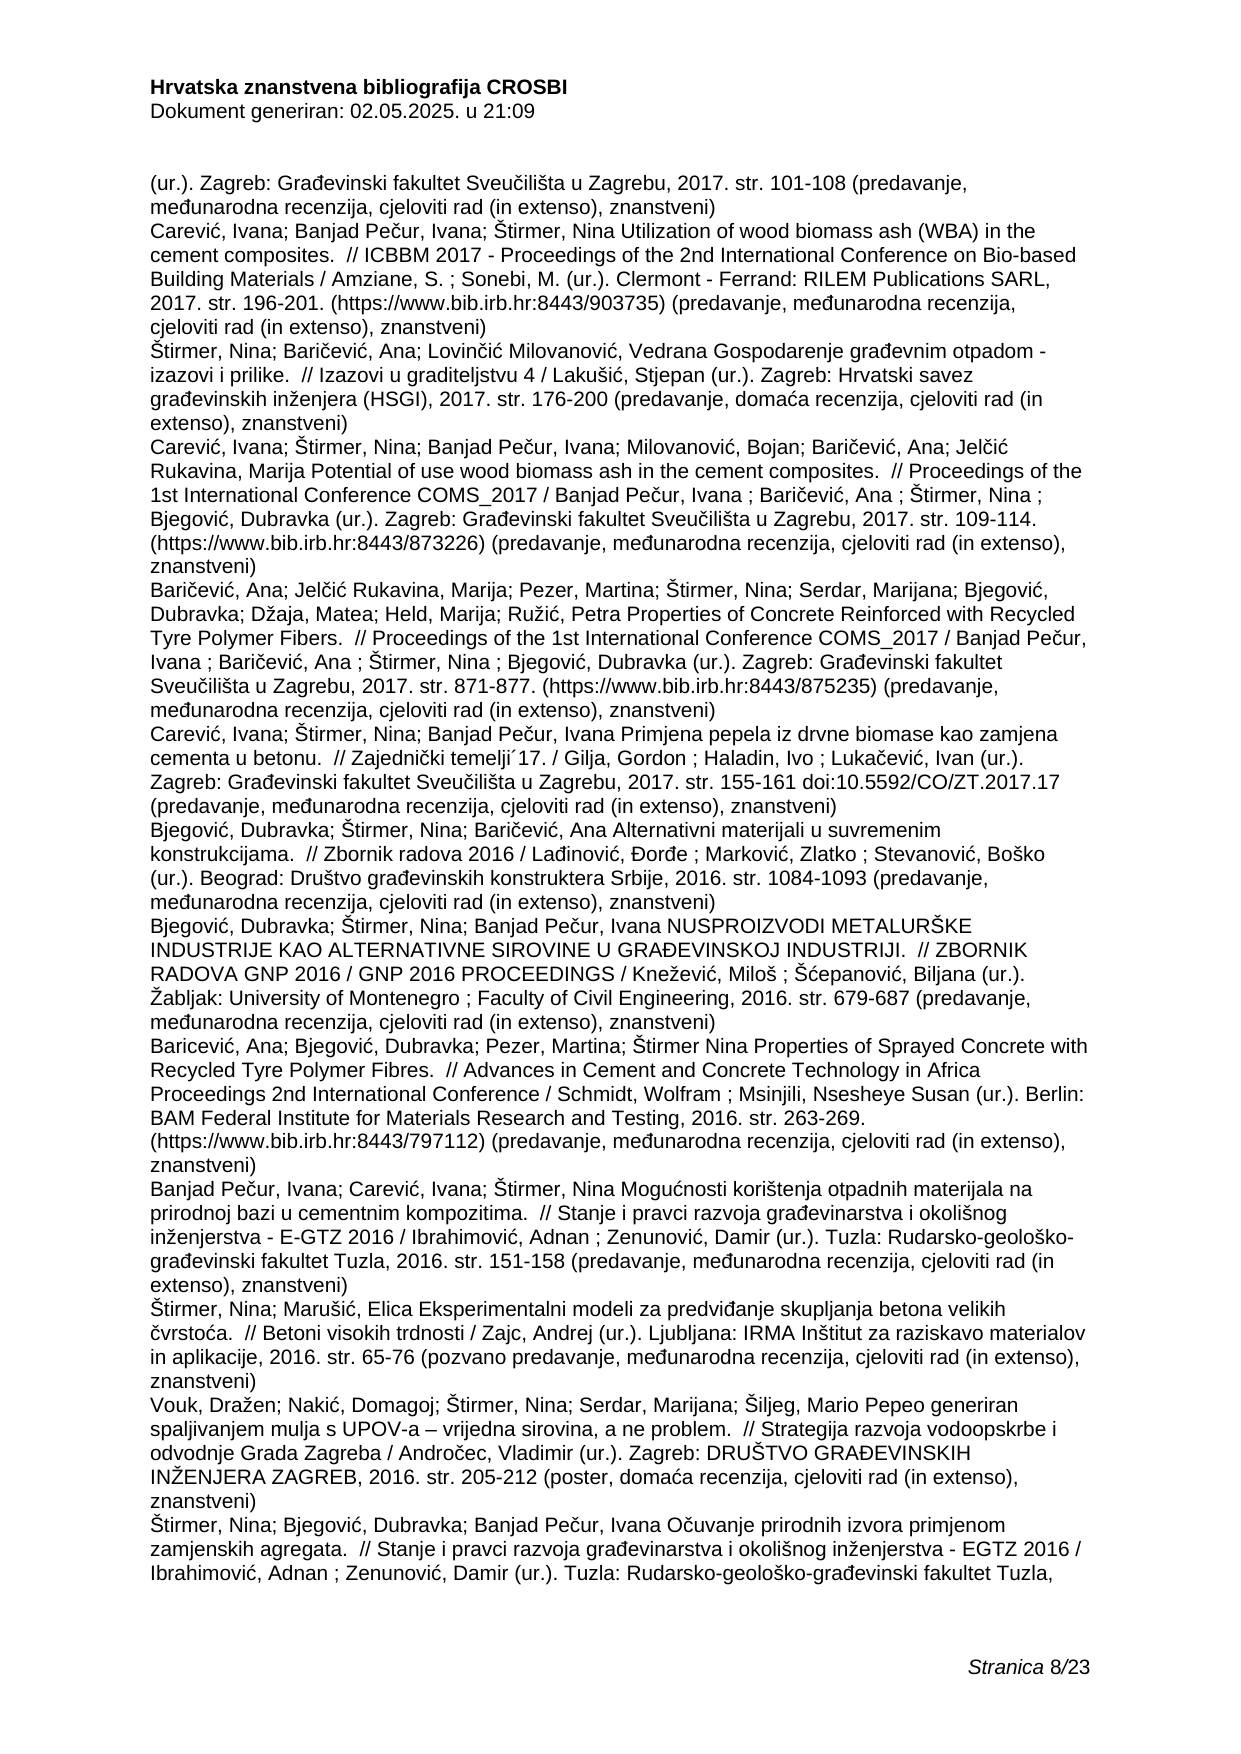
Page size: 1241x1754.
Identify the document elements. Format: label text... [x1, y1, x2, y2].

text Banjad Pečur, Ivana; Carević, Ivana; Štirmer, Nina [150, 1177, 1090, 1297]
text Vouk, Dražen; Nakić, Domagoj; Štirmer, Nina; Serdar, Marijana; Šiljeg, Mario [150, 1393, 1090, 1513]
text Štirmer, Nina; Baričević, Ana; Lovinčić Milovanović, Vedrana [150, 339, 1090, 434]
text Štirmer, Nina; Marušić, Elica [150, 1297, 1090, 1393]
text Carević, Ivana; Štirmer, Nina; Banjad Pečur, Ivana; Milovanović, Bojan; Baričević, Ana; Jelčić Rukavina, Marija [150, 434, 1090, 578]
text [150, 1513, 1090, 1584]
text Carević, Ivana; Banjad Pečur, Ivana; Štirmer, Nina [150, 219, 1090, 339]
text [150, 171, 1090, 219]
text Baricević, Ana; Bjegović, Dubravka; Pezer, Martina; Štirmer Nina [150, 1033, 1090, 1177]
text Bjegović, Dubravka; Štirmer, Nina; Baričević, Ana [150, 818, 1090, 914]
text Baričević, Ana; Jelčić Rukavina, Marija; Pezer, Martina; Štirmer, Nina; Serdar, Marijana; Bjegović, Dubravka; Džaja, Matea; Held, Marija; Ružić, Petra [150, 578, 1090, 722]
text Bjegović, Dubravka; Štirmer, Nina; Banjad Pečur, Ivana [150, 914, 1090, 1033]
text Carević, Ivana; Štirmer, Nina; Banjad Pečur, Ivana [150, 722, 1090, 818]
